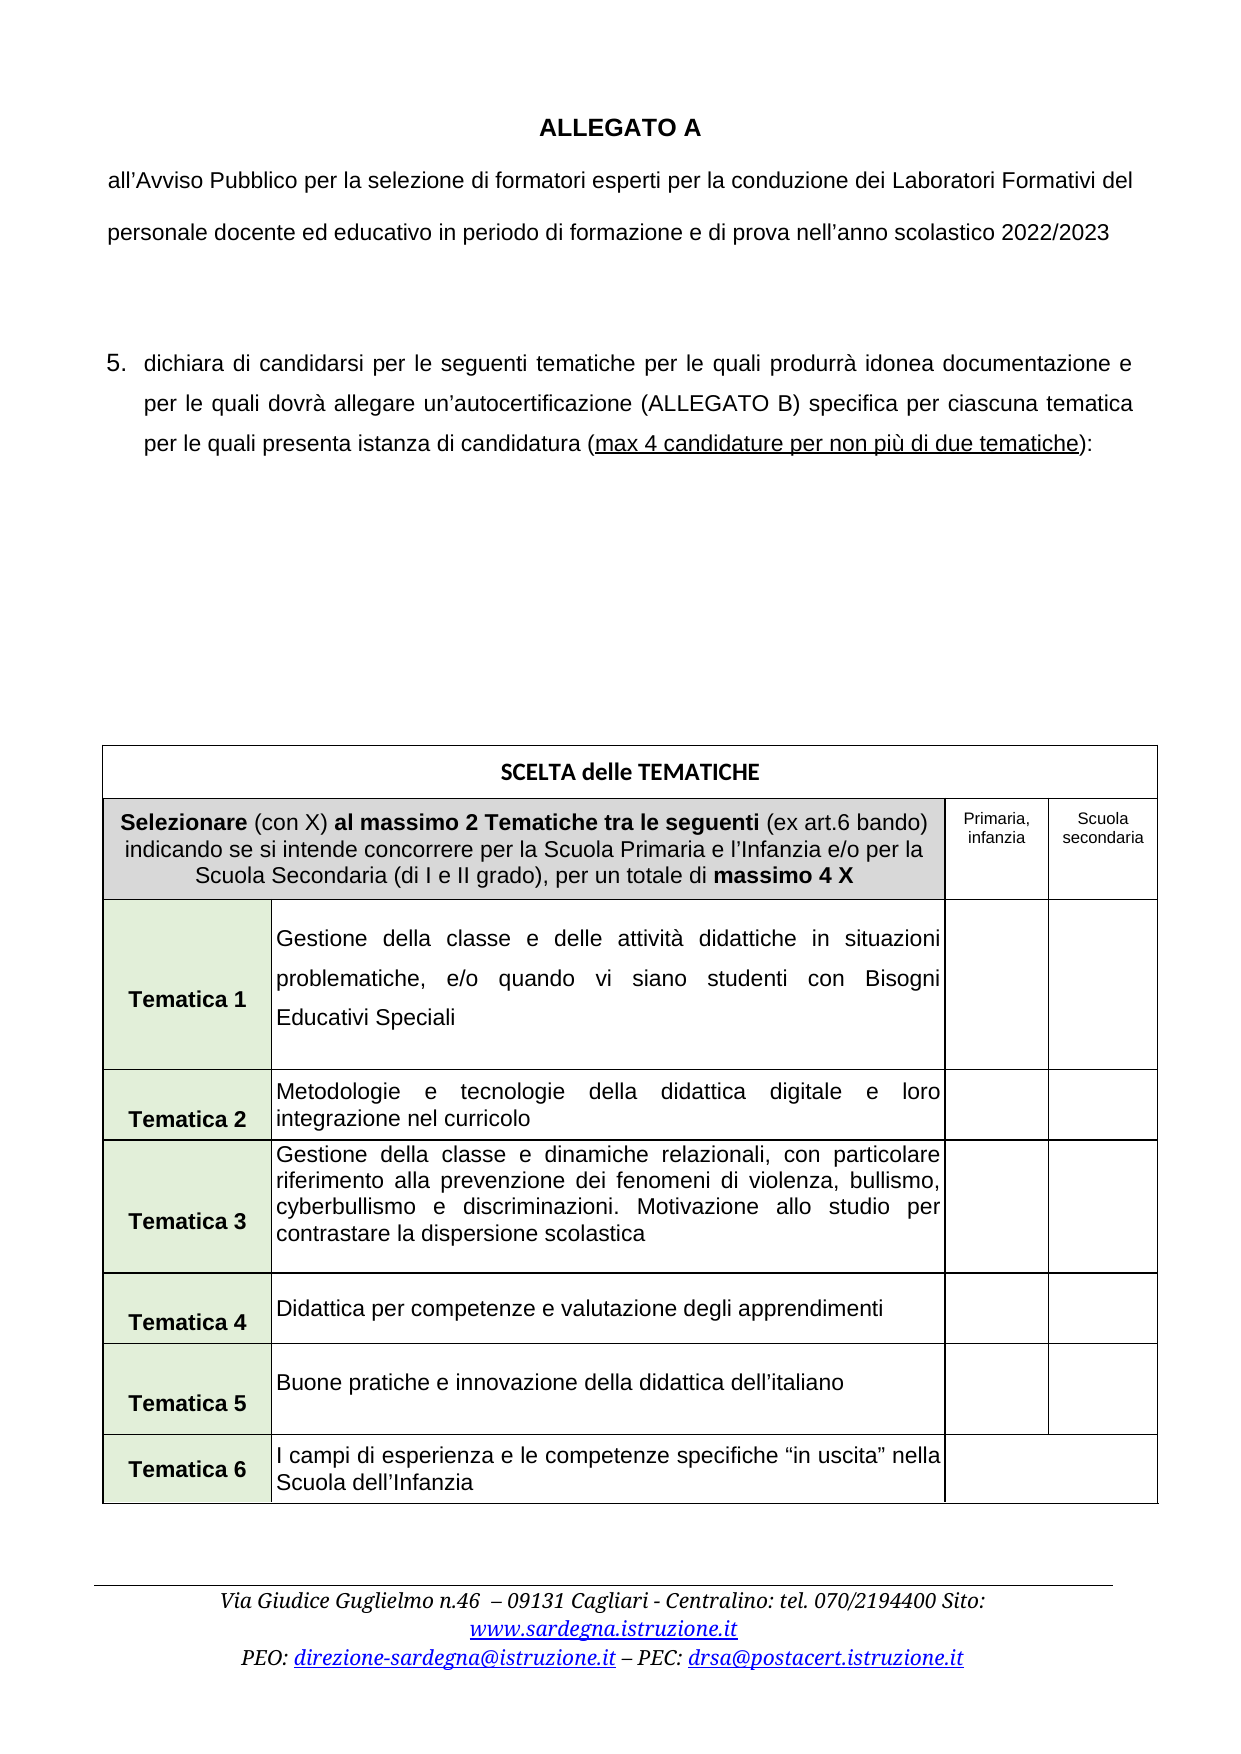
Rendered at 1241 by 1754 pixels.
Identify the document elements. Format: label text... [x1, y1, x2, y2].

table_cell Primaria, infanzia [946, 799, 1048, 899]
table_cell Scuola secondaria [1049, 799, 1157, 899]
table_cell Didattica per competenze e valutazione degli apprendimenti [272, 1274, 944, 1343]
table_cell Buone pratiche e innovazione della didattica dell’italiano [272, 1344, 944, 1434]
table_cell Tematica 3 [104, 1141, 271, 1272]
table_cell [946, 1274, 1048, 1343]
table_cell [946, 1141, 1048, 1272]
table_cell Tematica 2 [104, 1070, 271, 1139]
table_cell [1049, 1070, 1157, 1139]
table_cell Selezionare (con X) al massimo 2 Tematiche tra le seguenti (ex art.6 bando) indicando se si intende concorrere per la Scuola Primaria e l’Infanzia e/o per la Scuola Secondaria (di I e II grado), per un totale di massimo 4 X [104, 799, 944, 899]
table_cell [1049, 1274, 1157, 1343]
table_cell [946, 1435, 1157, 1502]
list dichiara di candidarsi per le seguenti tematiche per le quali produrrà idonea documentazione e per le quali dovrà allegare un’autocertificazione (ALLEGATO B) specifica per ciascuna tematica per le quali presenta istanza di candidatura (max 4 candidature per non più di due tematiche): [106, 348, 1134, 456]
table_cell Gestione della classe e delle attività didattiche in situazioni problematiche, e/o quando vi siano studenti con Bisogni Educativi Speciali [272, 900, 944, 1069]
table_cell Gestione della classe e dinamiche relazionali, con particolare riferimento alla prevenzione dei fenomeni di violenza, bullismo, cyberbullismo e discriminazioni. Motivazione allo studio per contrastare la dispersione scolastica [272, 1141, 944, 1272]
table_cell Tematica 1 [104, 900, 271, 1069]
table_cell Tematica 5 [104, 1344, 271, 1434]
table_cell Tematica 4 [104, 1274, 271, 1343]
table_cell [1049, 1344, 1157, 1434]
table_cell [946, 900, 1048, 1069]
table_cell [1049, 1141, 1157, 1272]
table_cell [946, 1344, 1048, 1434]
table_cell Tematica 6 [104, 1435, 271, 1502]
table_header SCELTA delle TEMATICHE [103, 746, 1157, 798]
table_cell I campi di esperienza e le competenze specifiche “in uscita” nella Scuola dell’Infanzia [272, 1435, 944, 1502]
table_cell [1049, 900, 1157, 1069]
table_cell Metodologie e tecnologie della didattica digitale e loro integrazione nel curricolo [272, 1070, 944, 1139]
table_cell [946, 1070, 1048, 1139]
